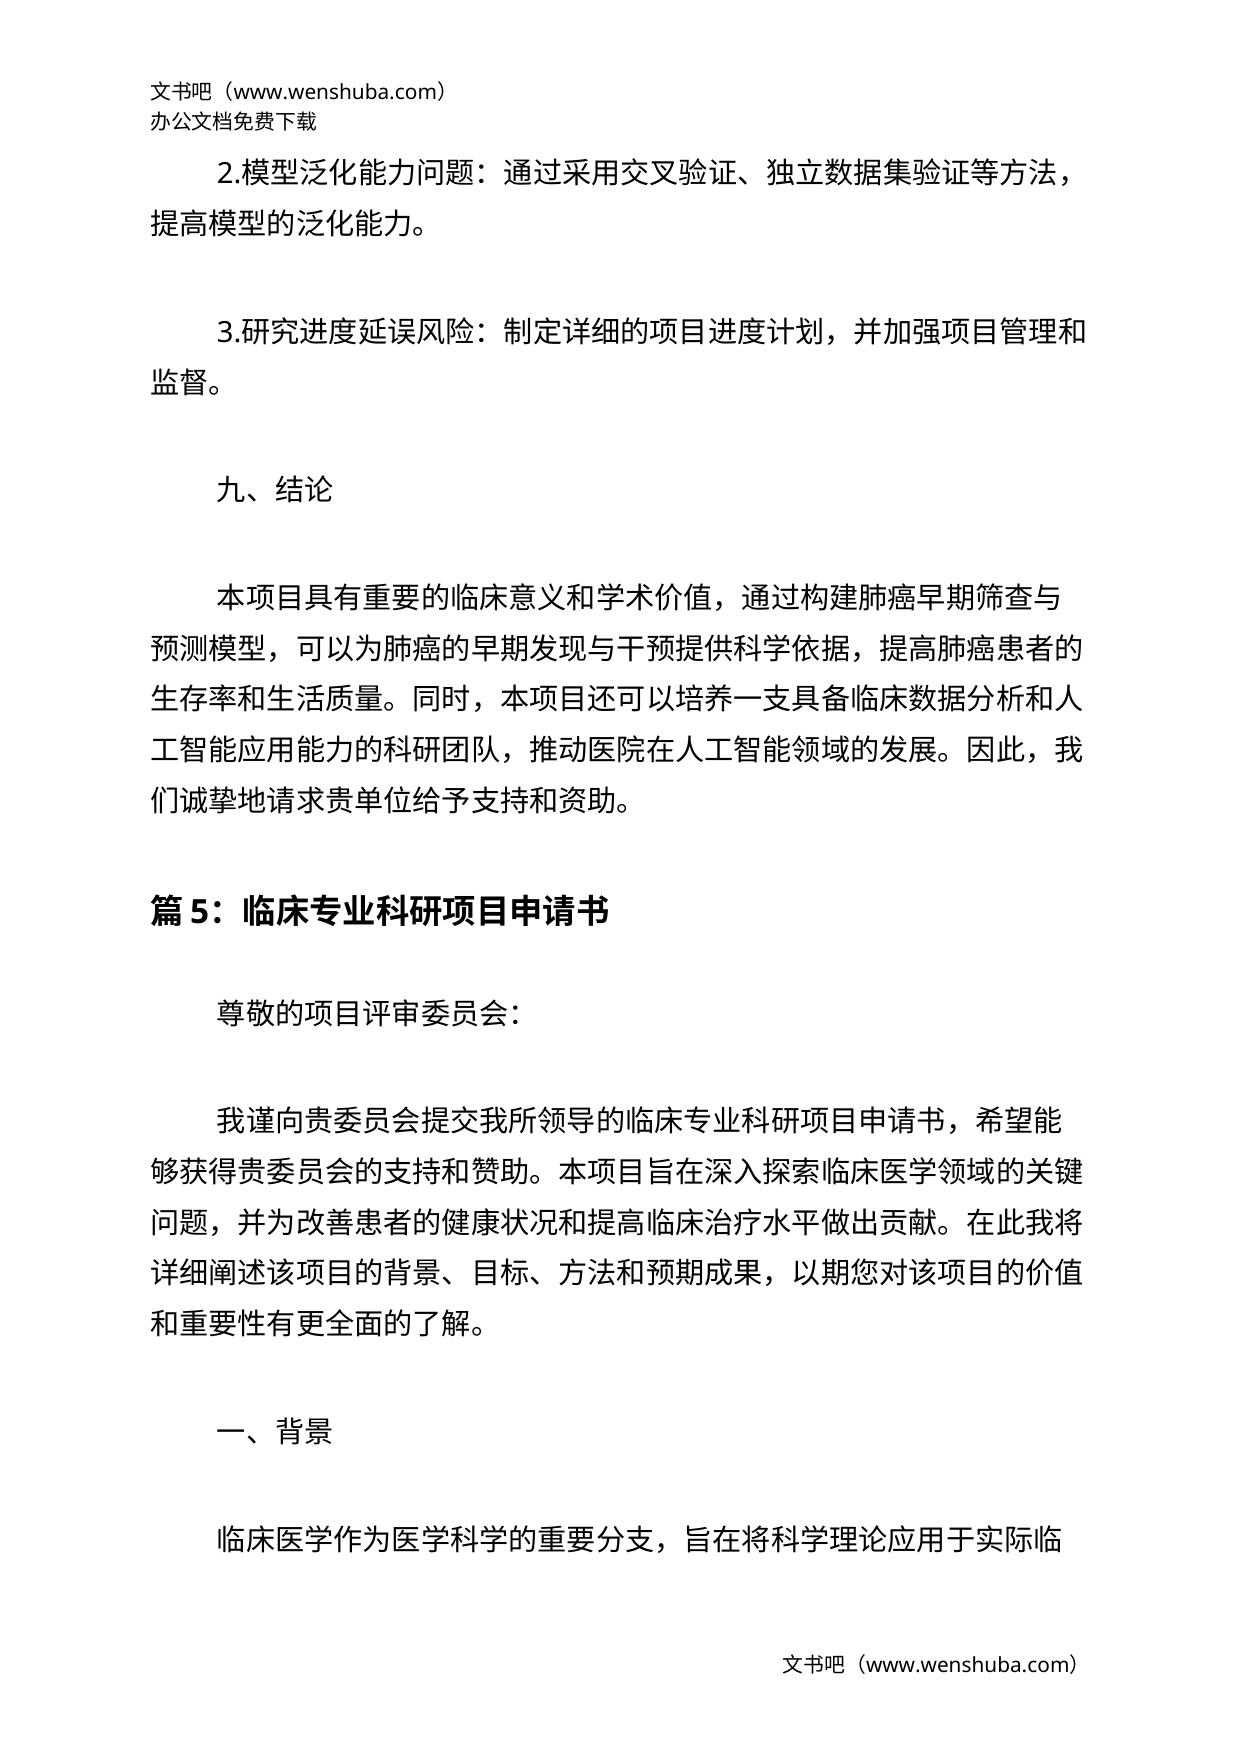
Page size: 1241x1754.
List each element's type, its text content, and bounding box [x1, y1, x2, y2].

text 一、背景 [150, 1408, 1090, 1451]
text 3.研究进度延误风险：制定详细的项目进度计划，并加强项目管理和监督。 [150, 308, 1090, 402]
text 我谨向贵委员会提交我所领导的临床专业科研项目申请书，希望能够获得贵委员会的支持和赞助。本项目旨在深入探索临床医学领域的关键问题，并为改善患者的健康状况和提高临床治疗水平做出贡献。在此我将详细阐述该项目的背景、目标、方法和预期成果，以期您对该项目的价值和重要性有更全面的了解。 [150, 1098, 1090, 1343]
text 本项目具有重要的临床意义和学术价值，通过构建肺癌早期筛查与预测模型，可以为肺癌的早期发现与干预提供科学依据，提高肺癌患者的生存率和生活质量。同时，本项目还可以培养一支具备临床数据分析和人工智能应用能力的科研团队，推动医院在人工智能领域的发展。因此，我们诚挚地请求贵单位给予支持和资助。 [150, 574, 1090, 820]
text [150, 1516, 1090, 1558]
text 2.模型泛化能力问题：通过采用交叉验证、独立数据集验证等方法，提高模型的泛化能力。 [150, 150, 1090, 243]
text 九、结论 [150, 467, 1090, 509]
text 尊敬的项目评审委员会： [150, 990, 1090, 1033]
text 篇5：临床专业科研项目申请书 [150, 885, 1090, 933]
